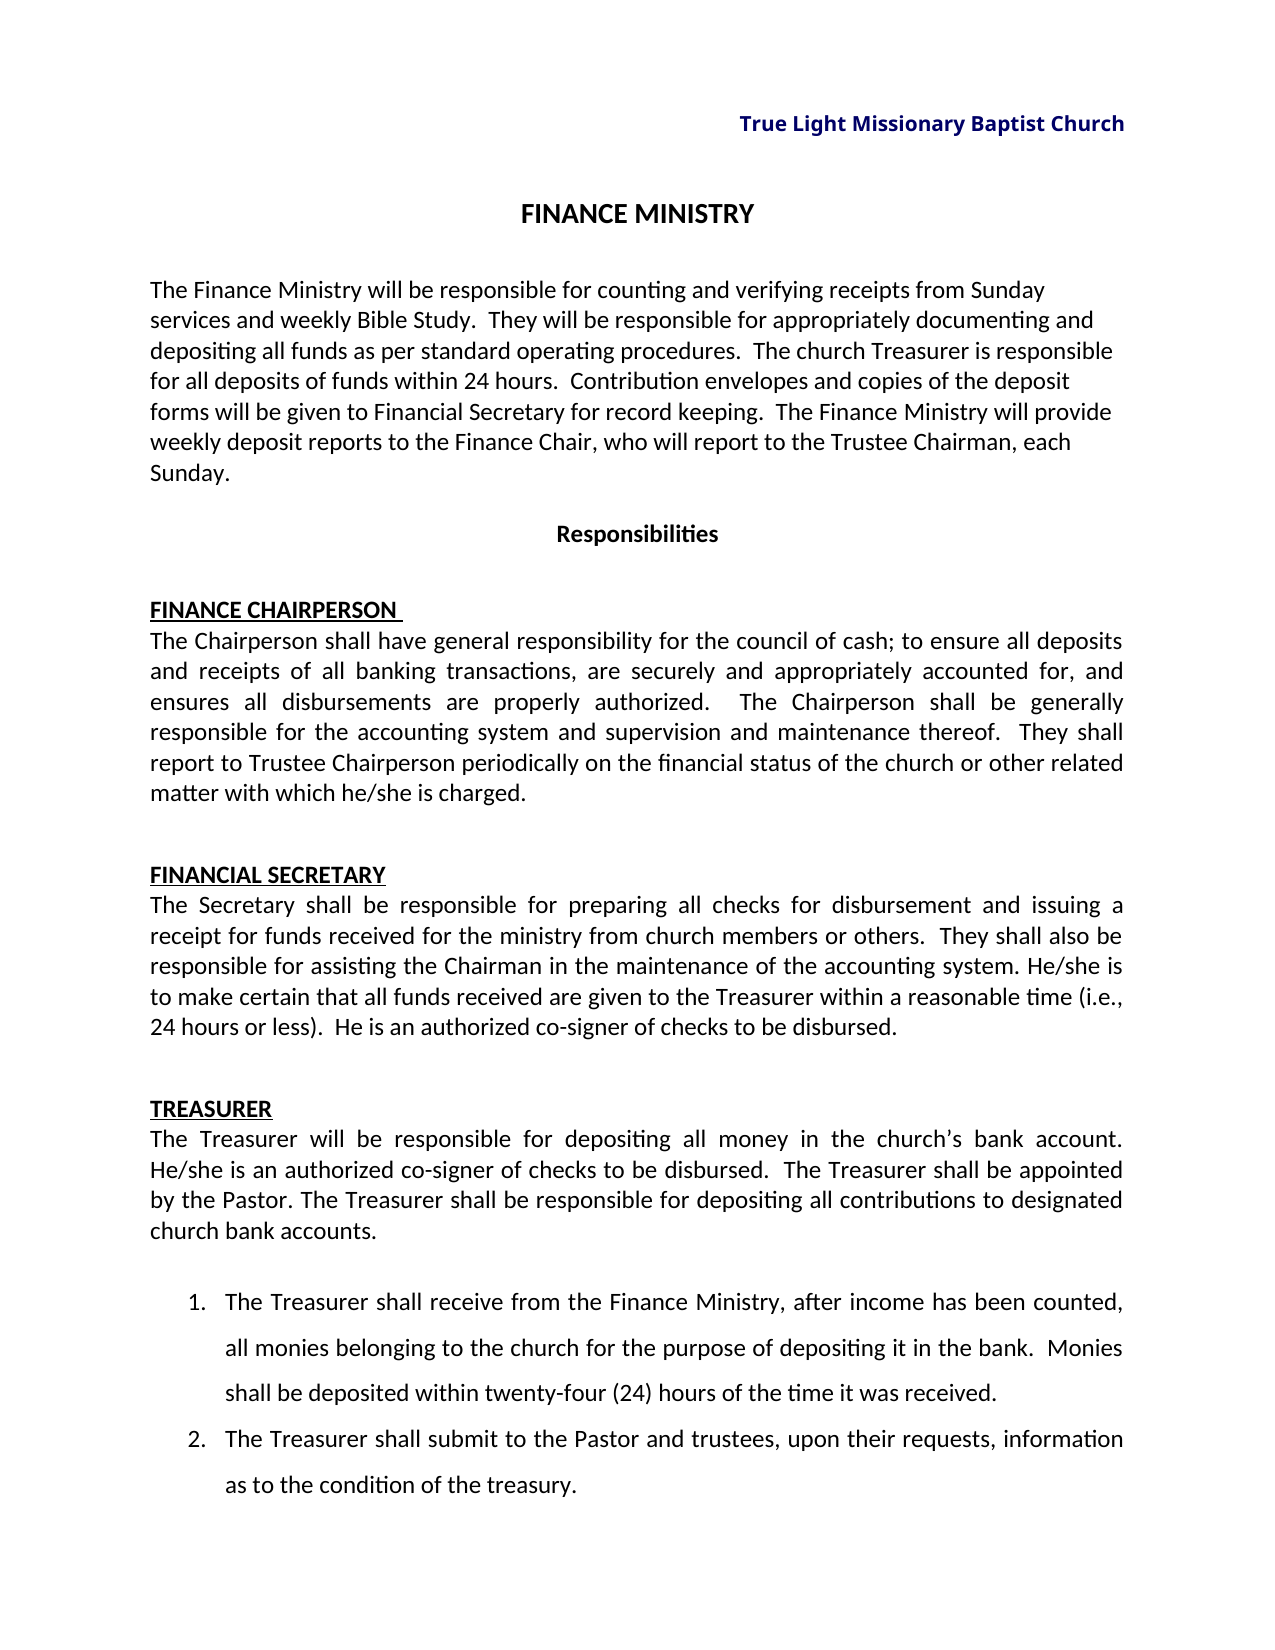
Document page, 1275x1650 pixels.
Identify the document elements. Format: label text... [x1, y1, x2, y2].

text The Chairperson shall have general responsibility for the council of cash; to ensure all deposits and receipts of all banking transactions, are securely and appropriately accounted for, and ensures all disbursements are properly authorized. The Chairperson shall be generally responsible for the accounting system and supervision and maintenance thereof. They shall report to Trustee Chairperson periodically on the financial status of the church or other related matter with which he/she is charged. [150, 625, 1125, 808]
text The Secretary shall be responsible for preparing all checks for disbursement and issuing a receipt for funds received for the ministry from church members or others. They shall also be responsible for assisting the Chairman in the maintenance of the accounting system. He/she is to make certain that all funds received are given to the Treasurer within a reasonable time (i.e., 24 hours or less). He is an authorized co-signer of checks to be disbursed. [150, 889, 1125, 1042]
list The Treasurer shall submit to the Pastor and trustees, upon their requests, information as to the condition of the treasury. [187, 1423, 1125, 1499]
subtitle FINANCIAL SECRETARY [150, 859, 1125, 889]
subtitle FINANCE MINISTRY [150, 195, 1125, 231]
list The Treasurer shall receive from the Finance Ministry, after income has been counted, all monies belonging to the church for the purpose of depositing it in the bank. Monies shall be deposited within twenty-four (24) hours of the time it was received. [187, 1286, 1125, 1408]
text The Finance Ministry will be responsible for counting and verifying receipts from Sunday services and weekly Bible Study. They will be responsible for appropriately documenting and depositing all funds as per standard operating procedures. The church Treasurer is responsible for all deposits of funds within 24 hours. Contribution envelopes and copies of the deposit forms will be given to Financial Secretary for record keeping. The Finance Ministry will provide weekly deposit reports to the Finance Chair, who will report to the Trustee Chairman, each Sunday. [150, 274, 1125, 487]
subtitle FINANCE CHAIRPERSON [150, 594, 1125, 625]
text The Treasurer will be responsible for depositing all money in the church’s bank account. He/she is an authorized co-signer of checks to be disbursed. The Treasurer shall be appointed by the Pastor. The Treasurer shall be responsible for depositing all contributions to designated church bank accounts. [150, 1123, 1125, 1245]
subtitle TREASURER [150, 1093, 1125, 1123]
text Responsibilities [150, 518, 1125, 548]
